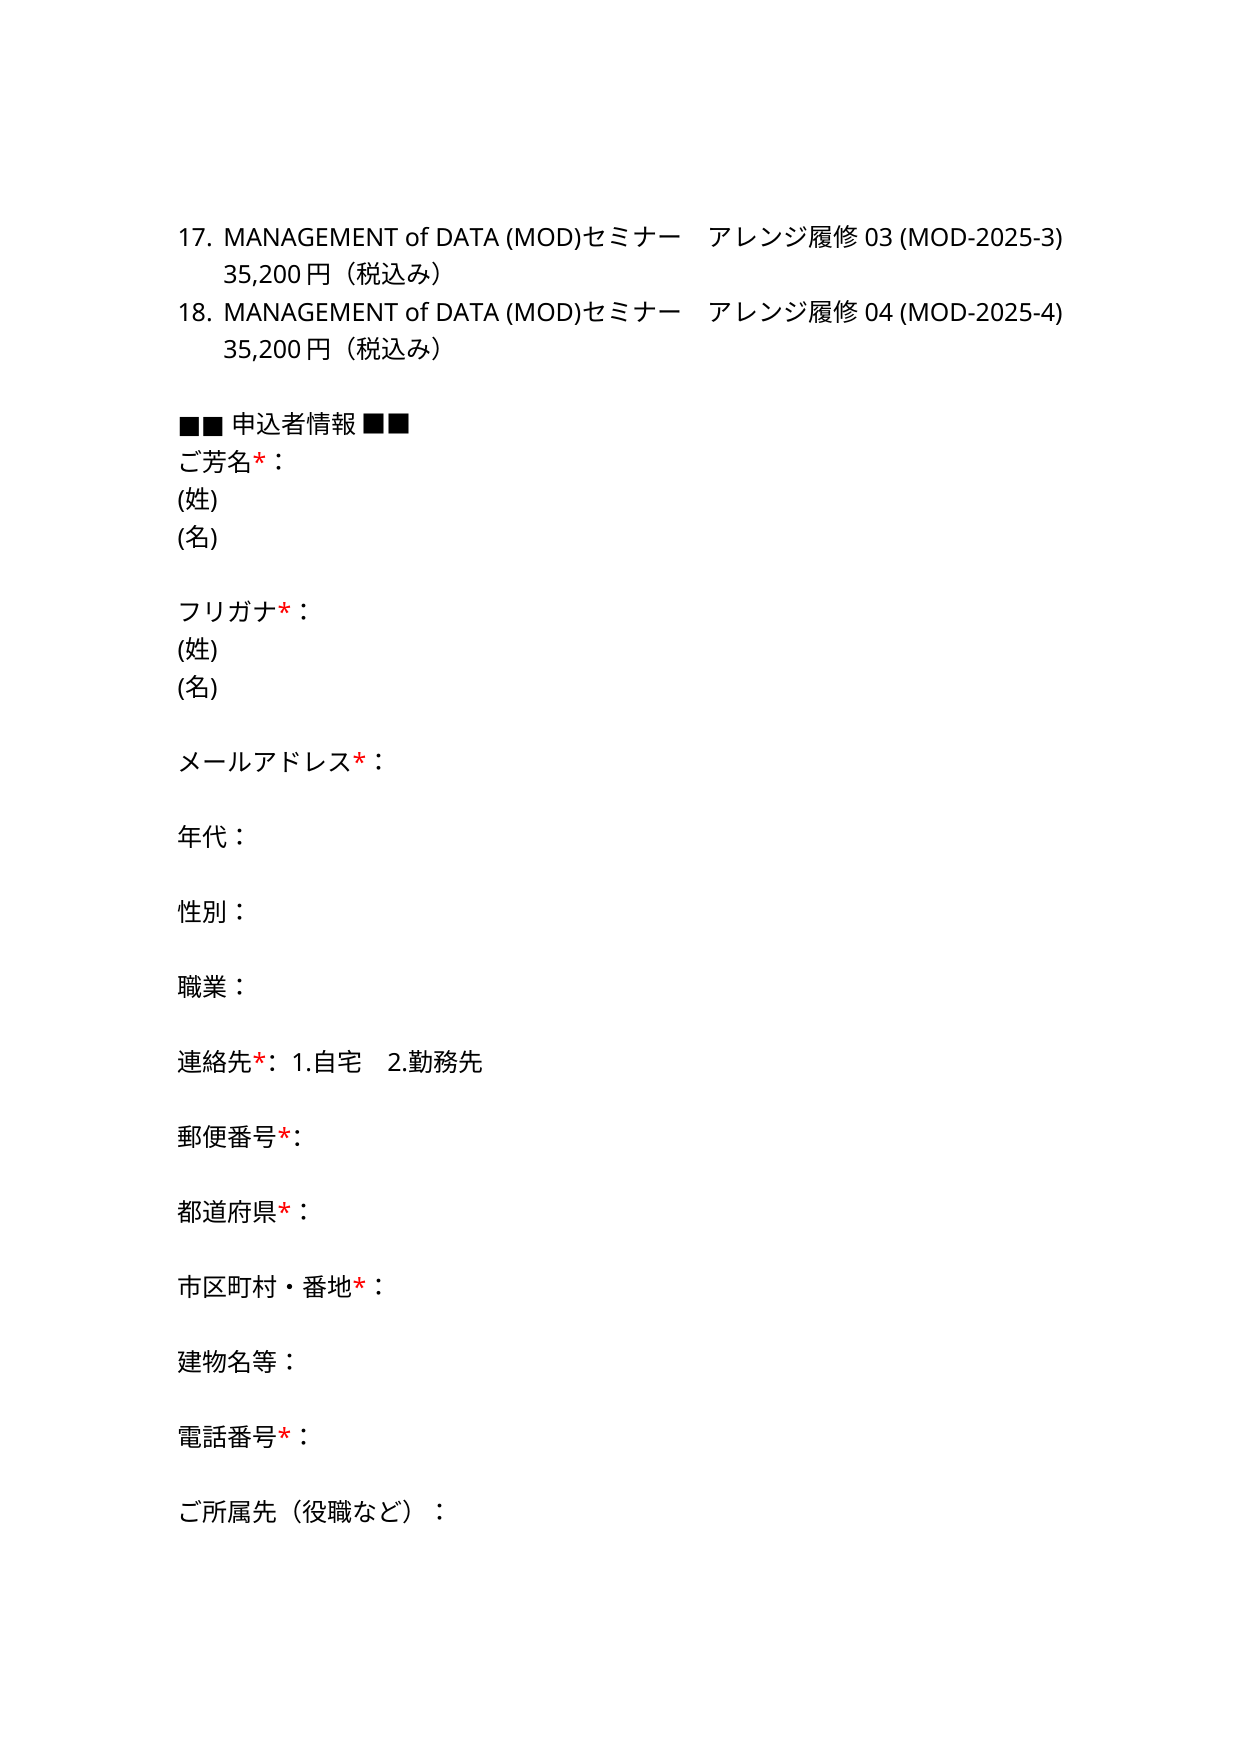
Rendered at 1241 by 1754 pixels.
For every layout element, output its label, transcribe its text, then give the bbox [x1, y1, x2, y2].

text (姓) [177, 479, 1063, 517]
text (名) [177, 667, 1063, 704]
list MANAGEMENT of DATA (MOD)セミナー アレンジ履修04 (MOD-2025-4) 35,200円（税込み） [177, 292, 1063, 367]
text フリガナ*： [177, 592, 1063, 629]
text 郵便番号*： [177, 1117, 1063, 1154]
text ご芳名*： [177, 442, 1063, 479]
list MANAGEMENT of DATA (MOD)セミナー アレンジ履修03 (MOD-2025-3) 35,200円（税込み） [177, 217, 1063, 292]
text 電話番号*： [177, 1417, 1063, 1454]
text ご所属先（役職など）： [177, 1492, 1063, 1529]
text (姓) [177, 629, 1063, 667]
text (名) [177, 517, 1063, 554]
text 都道府県*： [177, 1192, 1063, 1229]
text 市区町村・番地*： [177, 1267, 1063, 1304]
text 年代： [177, 817, 1063, 854]
text 連絡先*：1.自宅 2.勤務先 [177, 1042, 1063, 1079]
text 職業： [177, 967, 1063, 1004]
text メールアドレス*： [177, 742, 1063, 779]
text ■■ 申込者情報 ■■ [177, 404, 1063, 442]
text 建物名等： [177, 1342, 1063, 1379]
text 性別： [177, 892, 1063, 929]
